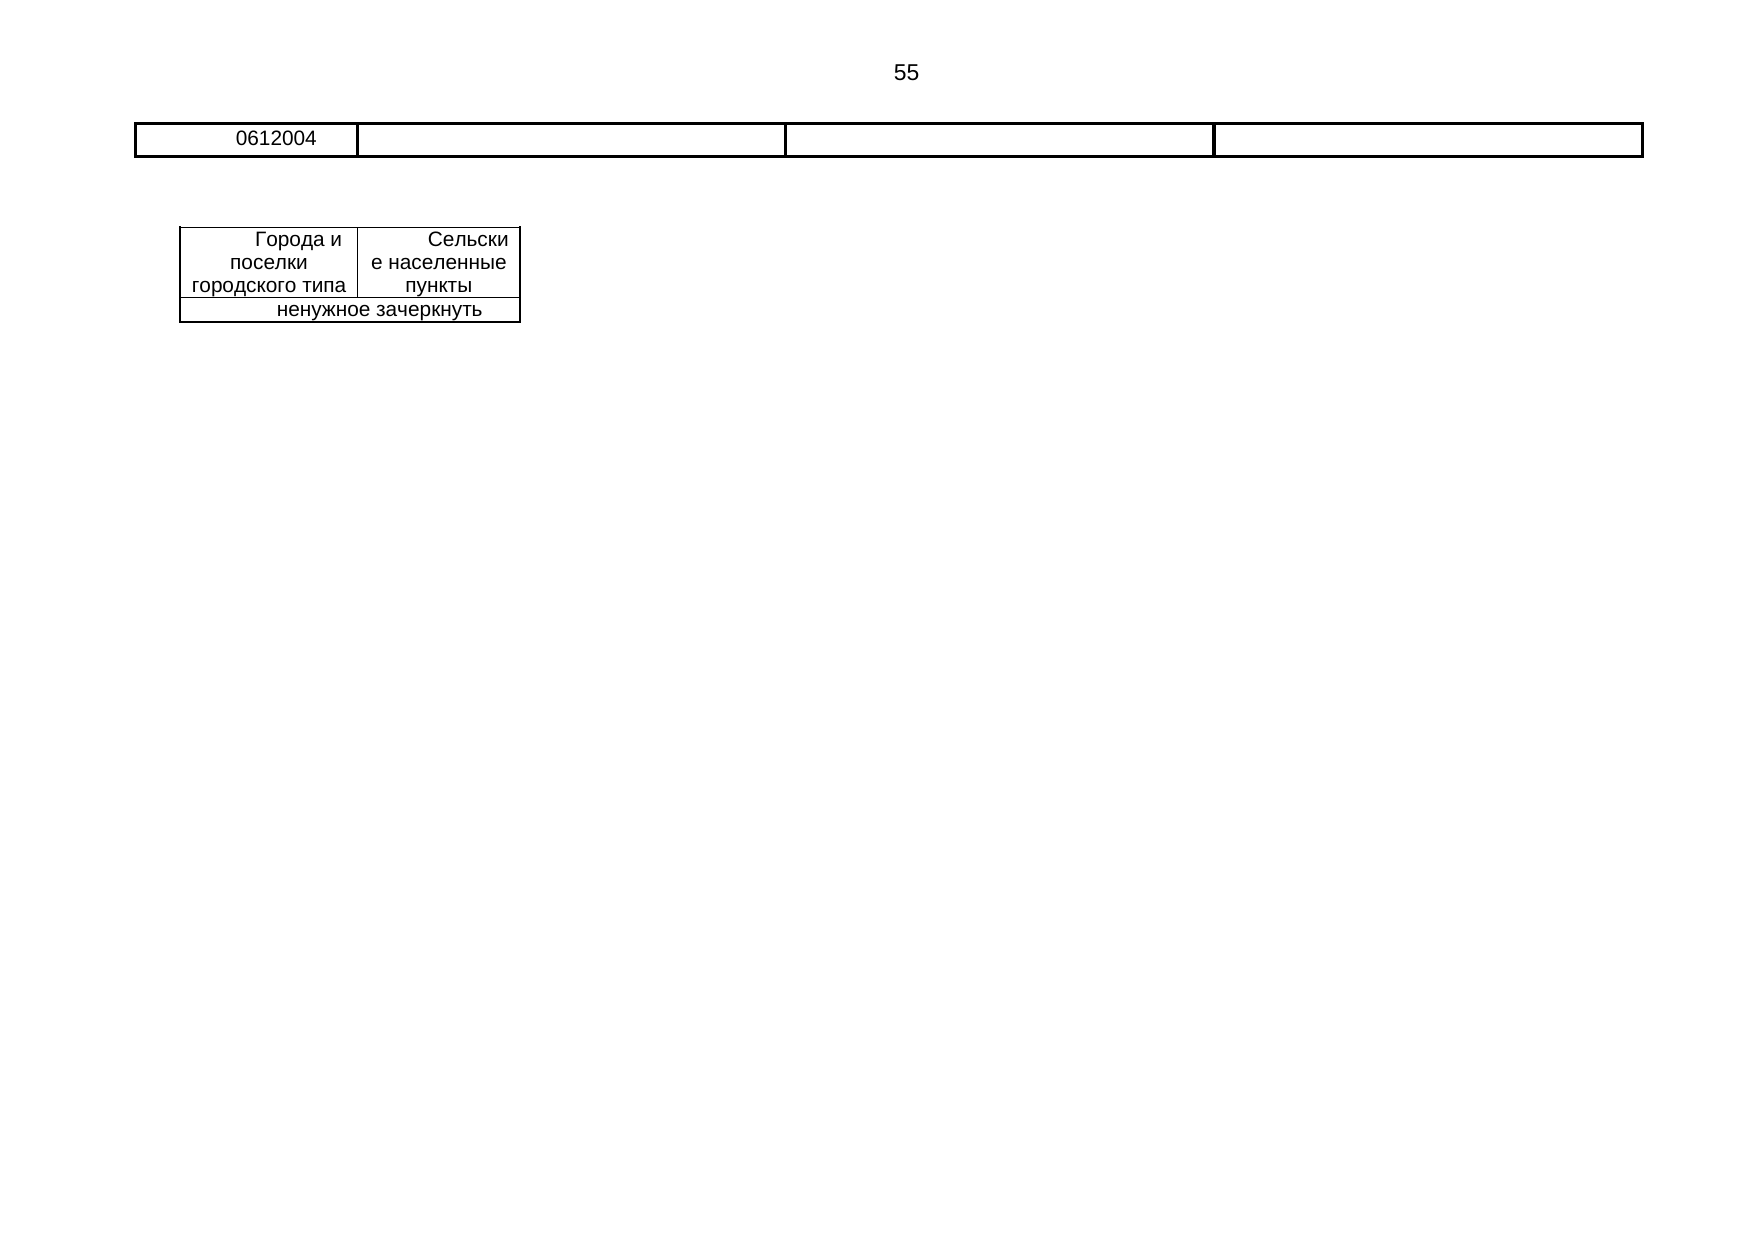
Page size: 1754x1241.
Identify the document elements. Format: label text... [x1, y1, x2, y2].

table_cell [787, 125, 1212, 154]
table_cell 0612004 [137, 125, 356, 154]
table_header Города и поселки городского типа [181, 228, 357, 297]
table_cell ненужное зачеркнуть [181, 298, 519, 321]
table_cell [1216, 125, 1641, 154]
table_cell [359, 125, 784, 154]
table_header Сельские населенные пункты [358, 228, 519, 297]
